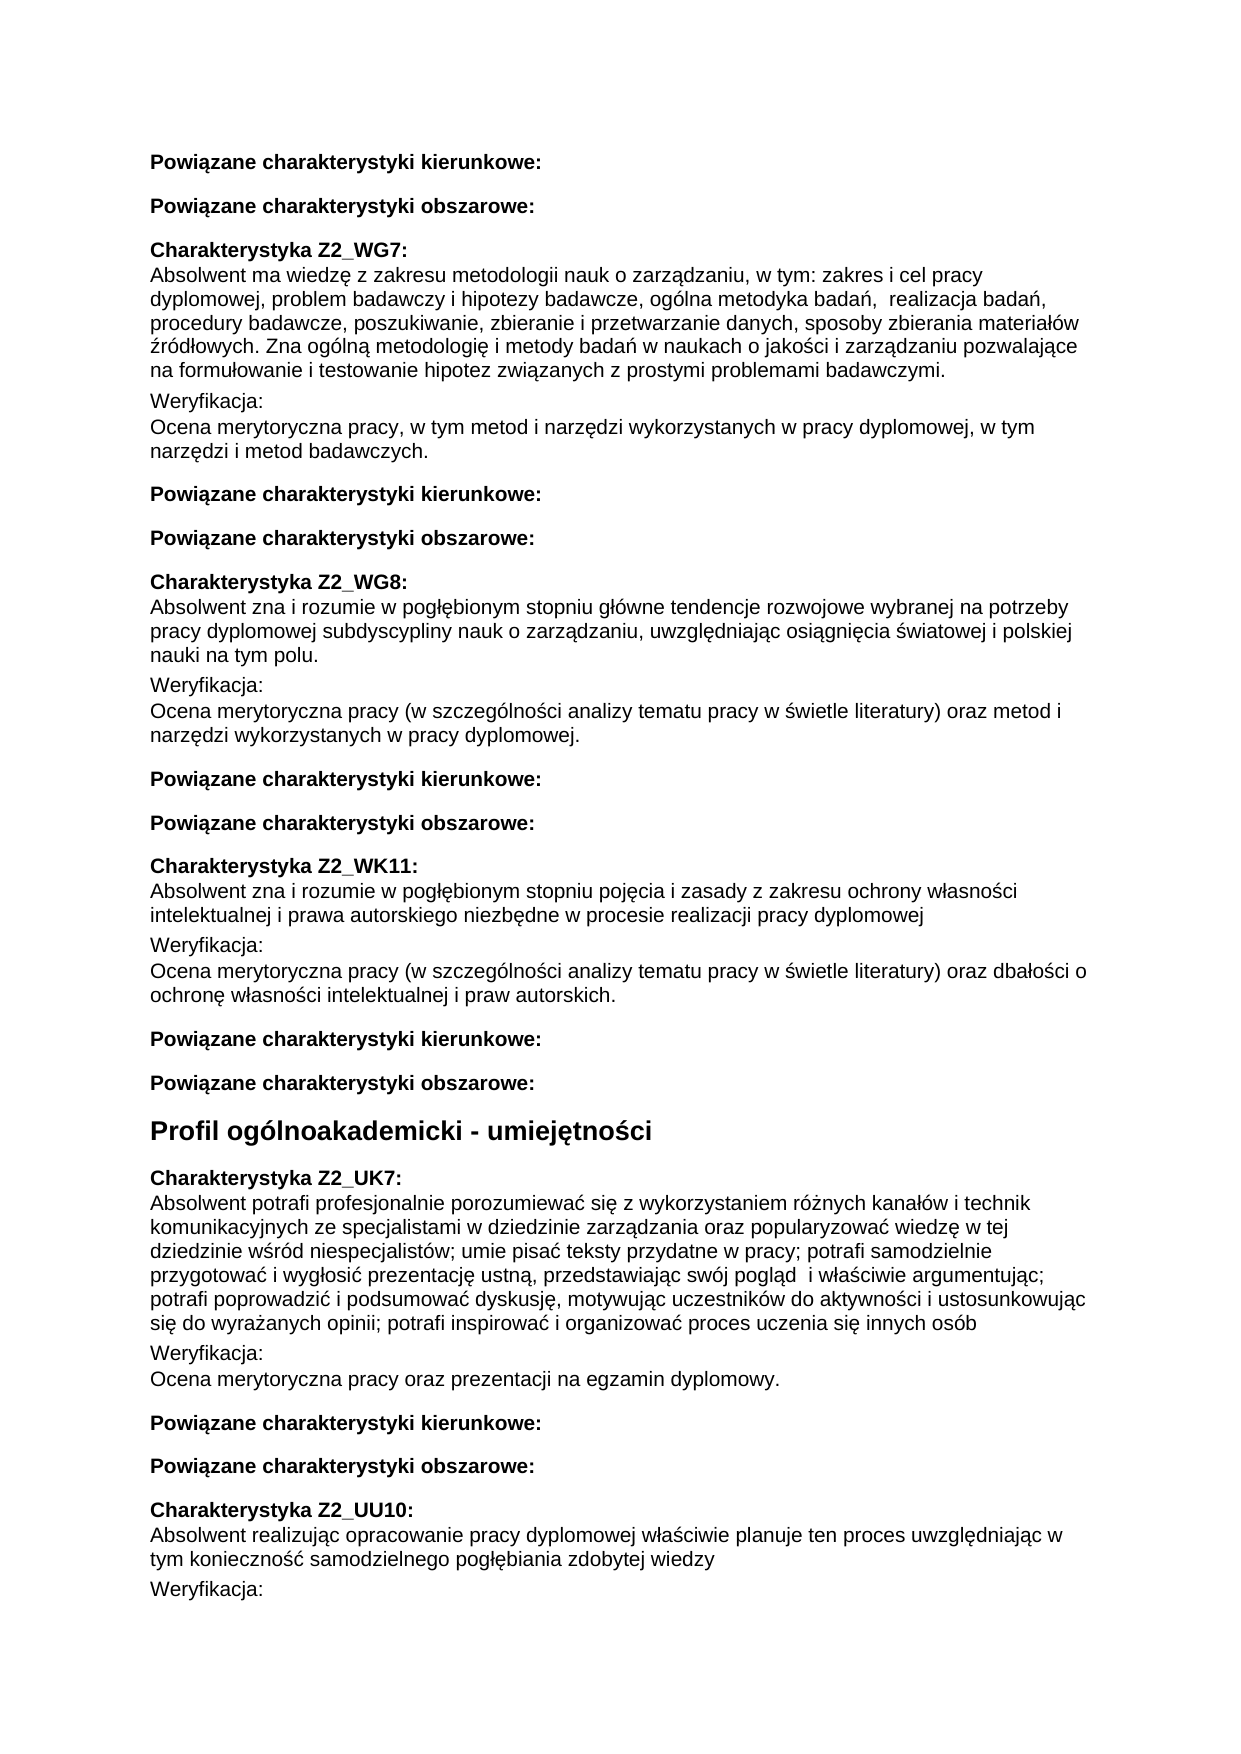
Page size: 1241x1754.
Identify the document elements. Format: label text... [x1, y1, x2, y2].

text Absolwent realizując opracowanie pracy dyplomowej właściwie planuje ten proces uwzględniając w tym konieczność samodzielnego pogłębiania zdobytej wiedzy [150, 1523, 1090, 1571]
text Ocena merytoryczna pracy (w szczególności analizy tematu pracy w świetle literatury) oraz dbałości o ochronę własności intelektualnej i praw autorskich. [150, 959, 1090, 1007]
text Ocena merytoryczna pracy oraz prezentacji na egzamin dyplomowy. [150, 1367, 1090, 1391]
text Weryfikacja: [150, 673, 1090, 697]
subtitle Profil ogólnoakademicki - umiejętności [150, 1114, 1090, 1146]
text Absolwent zna i rozumie w pogłębionym stopniu główne tendencje rozwojowe wybranej na potrzeby pracy dyplomowej subdyscypliny nauk o zarządzaniu, uwzględniając osiągnięcia światowej i polskiej nauki na tym polu. [150, 595, 1090, 667]
text Charakterystyka Z2_WG8: [150, 570, 1090, 594]
text Absolwent zna i rozumie w pogłębionym stopniu pojęcia i zasady z zakresu ochrony własności intelektualnej i prawa autorskiego niezbędne w procesie realizacji pracy dyplomowej [150, 879, 1090, 927]
text Ocena merytoryczna pracy (w szczególności analizy tematu pracy w świetle literatury) oraz metod i narzędzi wykorzystanych w pracy dyplomowej. [150, 699, 1090, 747]
text Absolwent potrafi profesjonalnie porozumiewać się z wykorzystaniem różnych kanałów i technik komunikacyjnych ze specjalistami w dziedzinie zarządzania oraz popularyzować wiedzę w tej dziedzinie wśród niespecjalistów; umie pisać teksty przydatne w pracy; potrafi samodzielnie przygotować i wygłosić prezentację ustną, przedstawiając swój pogląd i właściwie argumentując; potrafi poprowadzić i podsumować dyskusję, motywując uczestników do aktywności i ustosunkowując się do wyrażanych opinii; potrafi inspirować i organizować proces uczenia się innych osób [150, 1191, 1090, 1334]
text Powiązane charakterystyki obszarowe: [150, 810, 1090, 834]
text Powiązane charakterystyki kierunkowe: [150, 1410, 1090, 1434]
text Charakterystyka Z2_UU10: [150, 1498, 1090, 1522]
text Powiązane charakterystyki obszarowe: [150, 1454, 1090, 1478]
text Charakterystyka Z2_WK11: [150, 854, 1090, 878]
text Powiązane charakterystyki obszarowe: [150, 526, 1090, 550]
text Powiązane charakterystyki kierunkowe: [150, 767, 1090, 791]
text Powiązane charakterystyki obszarowe: [150, 1071, 1090, 1095]
text Weryfikacja: [150, 388, 1090, 412]
text Weryfikacja: [150, 1341, 1090, 1364]
text Charakterystyka Z2_UK7: [150, 1166, 1090, 1189]
text Weryfikacja: [150, 933, 1090, 957]
text Absolwent ma wiedzę z zakresu metodologii nauk o zarządzaniu, w tym: zakres i cel pracy dyplomowej, problem badawczy i hipotezy badawcze, ogólna metodyka badań, realizacja badań, procedury badawcze, poszukiwanie, zbieranie i przetwarzanie danych, sposoby zbierania materiałów źródłowych. Zna ogólną metodologię i metody badań w naukach o jakości i zarządzaniu pozwalające na formułowanie i testowanie hipotez związanych z prostymi problemami badawczymi. [150, 262, 1090, 382]
text Powiązane charakterystyki kierunkowe: [150, 482, 1090, 506]
text Charakterystyka Z2_WG7: [150, 237, 1090, 261]
text Powiązane charakterystyki obszarowe: [150, 194, 1090, 218]
text Powiązane charakterystyki kierunkowe: [150, 1027, 1090, 1051]
text Weryfikacja: [150, 1577, 1090, 1601]
text Powiązane charakterystyki kierunkowe: [150, 150, 1090, 174]
text Ocena merytoryczna pracy, w tym metod i narzędzi wykorzystanych w pracy dyplomowej, w tym narzędzi i metod badawczych. [150, 414, 1090, 462]
